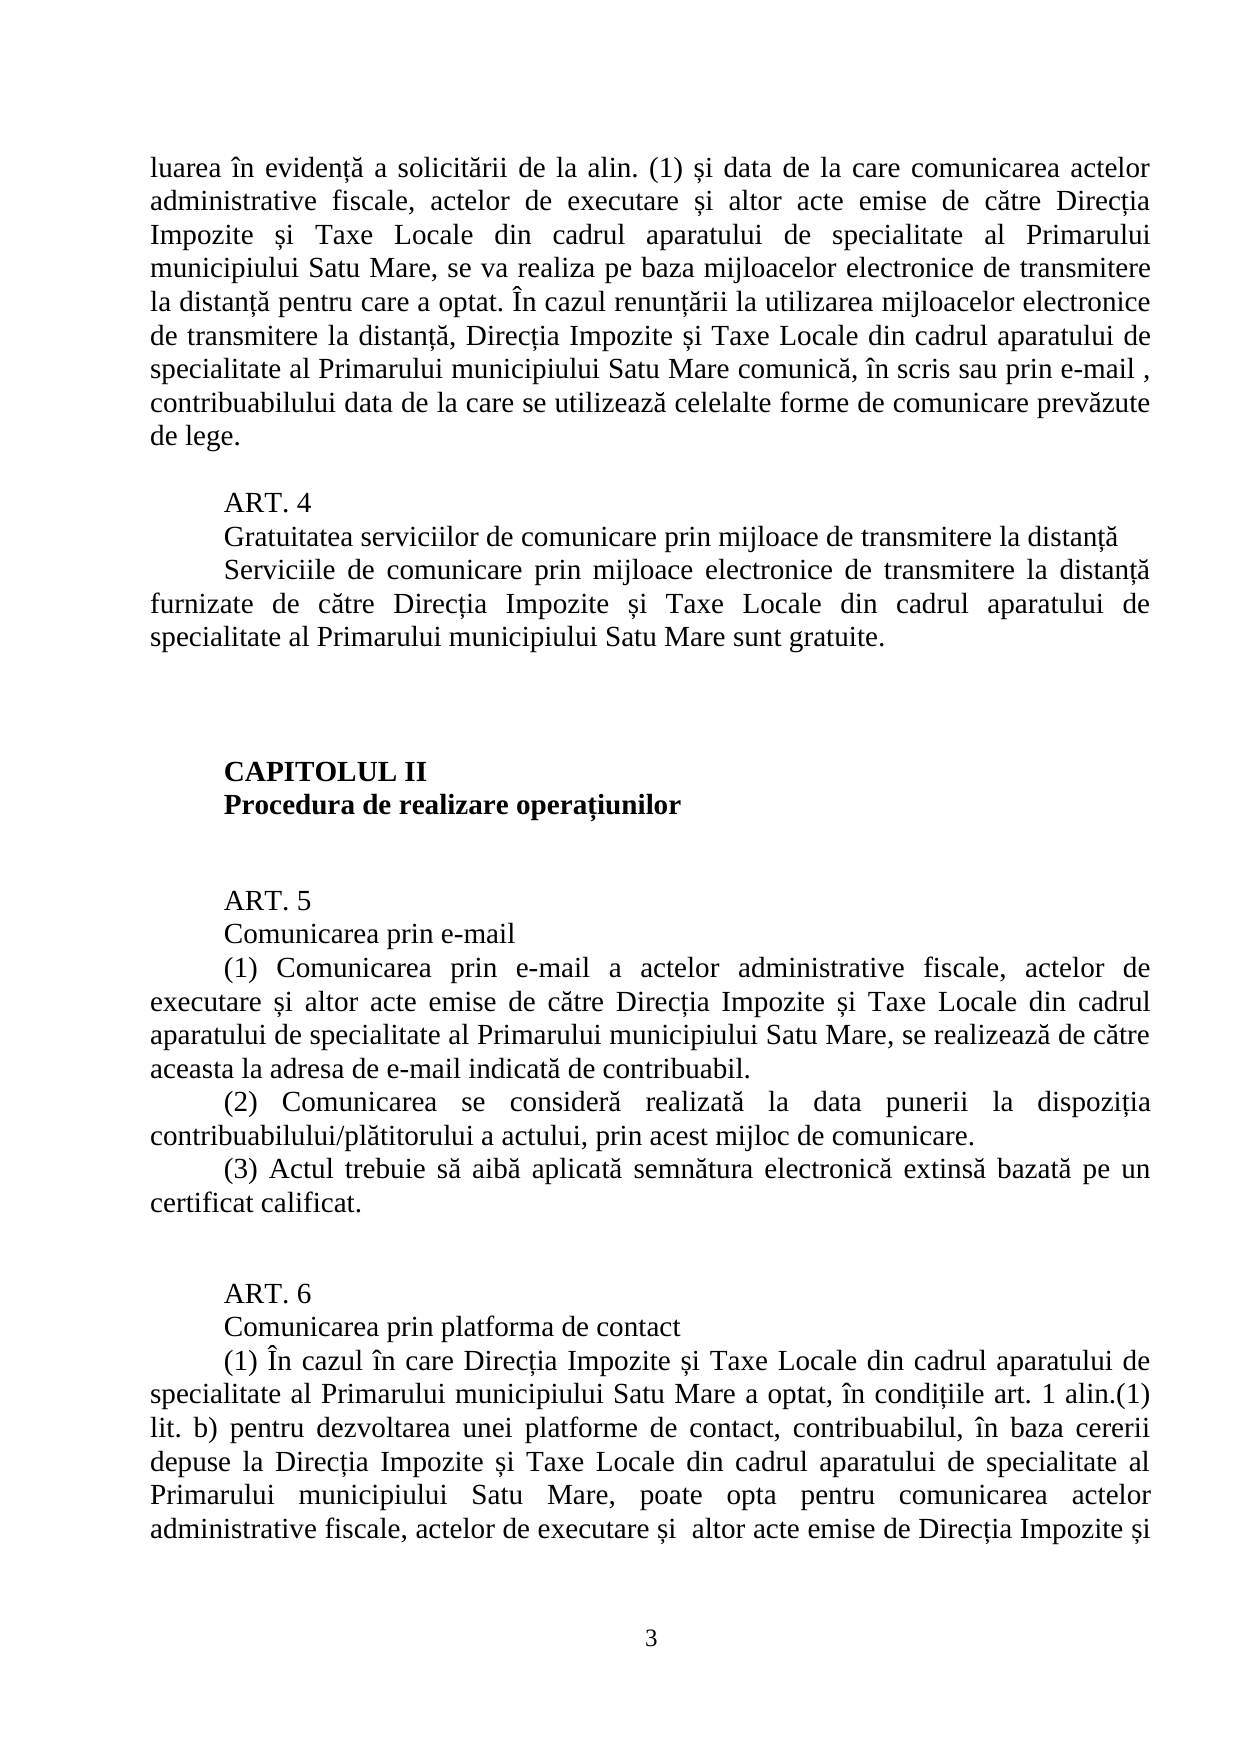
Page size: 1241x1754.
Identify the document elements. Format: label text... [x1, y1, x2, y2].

text (2) Comunicarea se consideră realizată la data punerii la dispoziția contribuabilului/plătitorului a actului, prin acest mijloc de comunicare. [150, 1084, 1152, 1151]
text Procedura de realizare operațiunilor [150, 787, 1152, 821]
text ART. 6 [150, 1276, 1152, 1309]
text Comunicarea prin e-mail [150, 917, 1152, 950]
text ART. 4 [150, 485, 1152, 519]
text Comunicarea prin platforma de contact [150, 1309, 1152, 1343]
text Serviciile de comunicare prin mijloace electronice de transmitere la distanță furnizate de către Direcția Impozite și Taxe Locale din cadrul aparatului de specialitate al Primarului municipiului Satu Mare sunt gratuite. [150, 552, 1152, 653]
text (3) Actul trebuie să aibă aplicată semnătura electronică extinsă bazată pe un certificat calificat. [150, 1151, 1152, 1218]
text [150, 1343, 1152, 1544]
text Gratuitatea serviciilor de comunicare prin mijloace de transmitere la distanță [150, 519, 1152, 552]
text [150, 150, 1152, 452]
text CAPITOLUL II [150, 754, 1152, 787]
text (1) Comunicarea prin e-mail a actelor administrative fiscale, actelor de executare și altor acte emise de către Direcția Impozite și Taxe Locale din cadrul aparatului de specialitate al Primarului municipiului Satu Mare, se realizează de către aceasta la adresa de e-mail indicată de contribuabil. [150, 950, 1152, 1084]
text ART. 5 [150, 883, 1152, 917]
